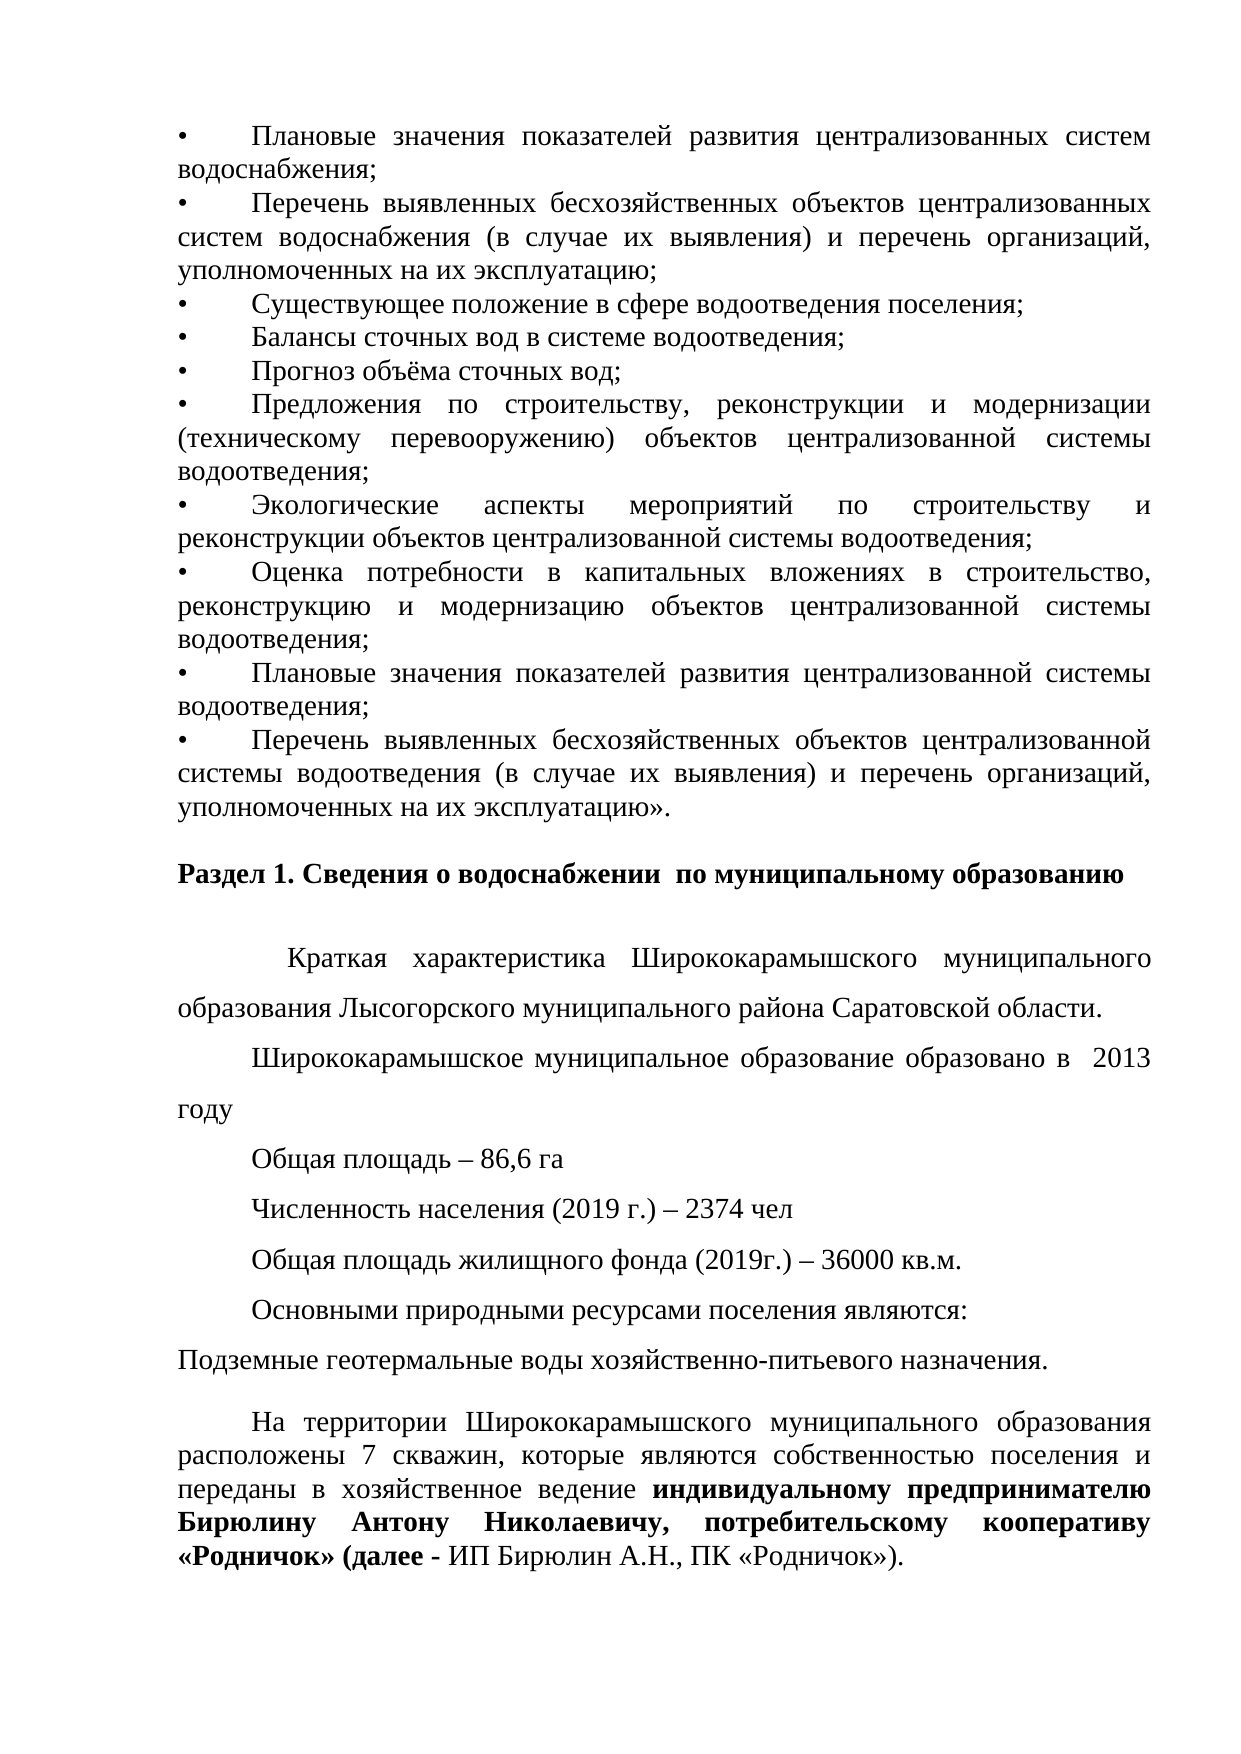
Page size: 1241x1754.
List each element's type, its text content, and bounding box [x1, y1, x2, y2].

text Подземные геотермальные воды хозяйственно-питьевого назначения. [177, 1342, 1152, 1376]
text Общая площадь жилищного фонда (2019г.) – 36000 кв.м. [177, 1242, 1152, 1275]
text • Перечень выявленных бесхозяйственных объектов централизованной системы водоотведения (в случае их выявления) и перечень организаций, уполномоченных на их эксплуатацию». [177, 722, 1152, 822]
text • Оценка потребности в капитальных вложениях в строительство, реконструкцию и модернизацию объектов централизованной системы водоотведения; [177, 554, 1152, 655]
text • Предложения по строительству, реконструкции и модернизации (техническому перевооружению) объектов централизованной системы водоотведения; [177, 386, 1152, 487]
text • Прогноз объёма сточных вод; [177, 353, 1152, 386]
text • Плановые значения показателей развития централизованных систем водоснабжения; [177, 118, 1152, 185]
text • Балансы сточных вод в системе водоотведения; [177, 319, 1152, 353]
text • Экологические аспекты мероприятий по строительству и реконструкции объектов централизованной системы водоотведения; [177, 487, 1152, 554]
text На территории Ширококарамышского муниципального образования расположены 7 скважин, которые являются собственностью поселения и переданы в хозяйственное ведение индивидуальному предпринимателю Бирюлину Антону Николаевичу, потребительскому кооперативу «Родничок» (далее - ИП Бирюлин А.Н., ПК «Родничок»). [177, 1404, 1152, 1572]
text • Существующее положение в сфере водоотведения поселения; [177, 286, 1152, 319]
text Раздел 1. Сведения о водоснабжении по муниципальному образованию [177, 856, 1152, 889]
text Численность населения (2019 г.) – 2374 чел [177, 1191, 1152, 1225]
text Краткая характеристика Ширококарамышского муниципального образования Лысогорского муниципального района Саратовской области. [177, 940, 1152, 1024]
text • Плановые значения показателей развития централизованной системы водоотведения; [177, 655, 1152, 722]
text Ширококарамышское муниципальное образование образовано в 2013 году [177, 1041, 1152, 1124]
text • Перечень выявленных бесхозяйственных объектов централизованных систем водоснабжения (в случае их выявления) и перечень организаций, уполномоченных на их эксплуатацию; [177, 185, 1152, 286]
text Общая площадь – 86,6 га [177, 1141, 1152, 1175]
text Основными природными ресурсами поселения являются: [177, 1292, 1152, 1326]
